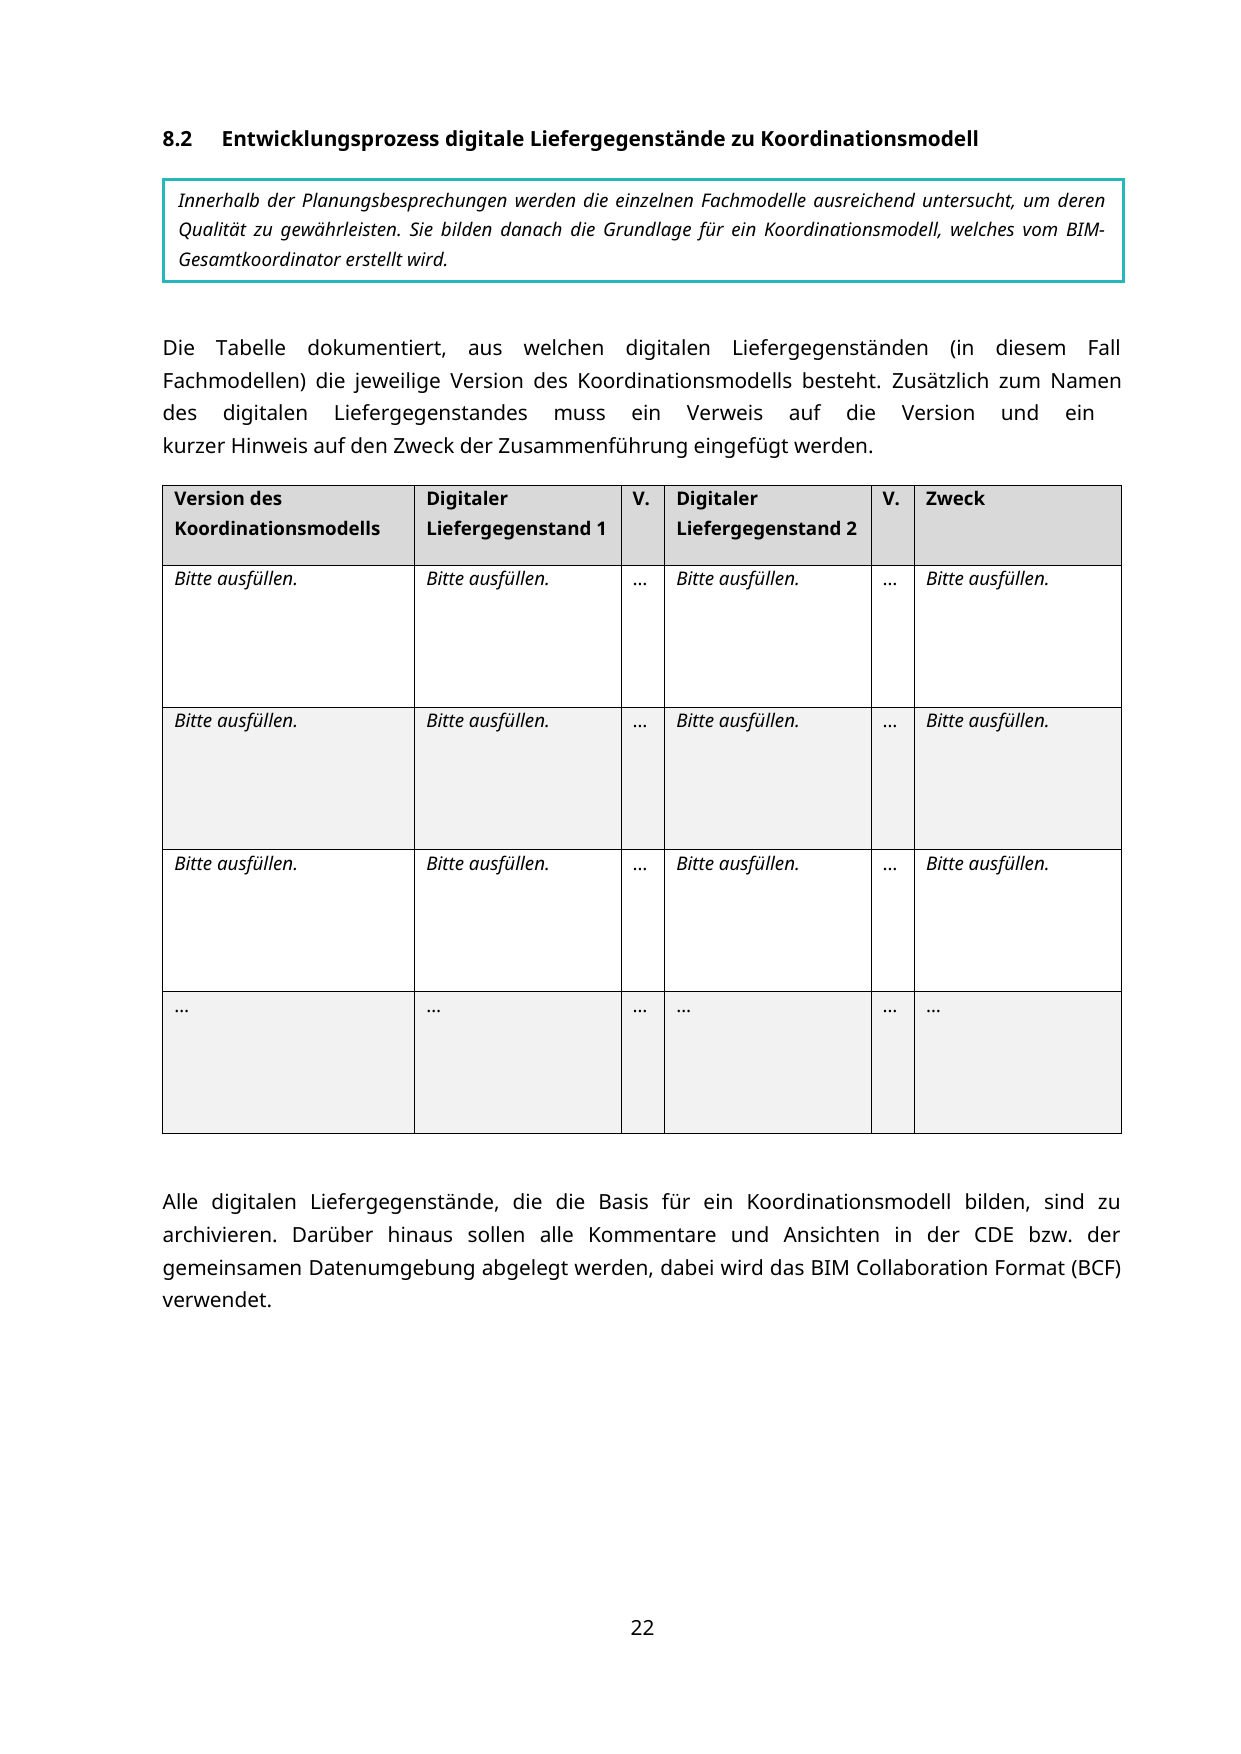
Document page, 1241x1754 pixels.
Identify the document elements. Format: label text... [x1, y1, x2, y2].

table_cell … [622, 992, 664, 1133]
table_cell … [872, 850, 914, 991]
table_cell … [872, 566, 914, 707]
table_cell … [622, 850, 664, 991]
table_cell Bitte ausfüllen. [415, 708, 621, 849]
table_cell … [872, 992, 914, 1133]
table_cell Bitte ausfüllen. [163, 566, 414, 707]
text Die Tabelle dokumentiert, aus welchen digitalen Liefergegenständen (in diesem Fall Fachmodellen) die jeweilige Version des Koordinationsmodells besteht. Zusätzlich zum Namen des digitalen Liefergegenstandes muss ein Verweis auf die Version und ein kurzer Hinweis auf den Zweck der Zusammenführung eingefügt werden. [162, 333, 1122, 459]
table_cell … [415, 992, 621, 1133]
table_cell Bitte ausfüllen. [915, 850, 1121, 991]
table_cell Bitte ausfüllen. [163, 708, 414, 849]
table_cell Bitte ausfüllen. [415, 566, 621, 707]
table_cell … [622, 708, 664, 849]
table_cell Bitte ausfüllen. [915, 708, 1121, 849]
table_cell Bitte ausfüllen. [915, 566, 1121, 707]
table_cell Bitte ausfüllen. [163, 850, 414, 991]
table_header Zweck [915, 486, 1121, 565]
table_cell Bitte ausfüllen. [665, 566, 871, 707]
table_header V. [622, 486, 664, 565]
table_cell Bitte ausfüllen. [415, 850, 621, 991]
text Alle digitalen Liefergegenstände, die die Basis für ein Koordinationsmodell bilden, sind zu archivieren. Darüber hinaus sollen alle Kommentare und Ansichten in der CDE bzw. der gemeinsamen Datenumgebung abgelegt werden, dabei wird das BIM Collaboration Format (BCF) verwendet. [162, 1187, 1122, 1314]
table_cell … [872, 708, 914, 849]
table_cell Bitte ausfüllen. [665, 850, 871, 991]
table_cell Bitte ausfüllen. [665, 708, 871, 849]
table_header Digitaler Liefergegenstand 1 [415, 486, 621, 565]
subtitle Entwicklungsprozess digitale Liefergegenstände zu Koordinationsmodell [162, 124, 1122, 152]
table_cell … [665, 992, 871, 1133]
table_header Version des Koordinationsmodells [163, 486, 414, 565]
table_header V. [872, 486, 914, 565]
table_cell … [915, 992, 1121, 1133]
table_header Digitaler Liefergegenstand 2 [665, 486, 871, 565]
table_cell … [622, 566, 664, 707]
table_cell … [163, 992, 414, 1133]
